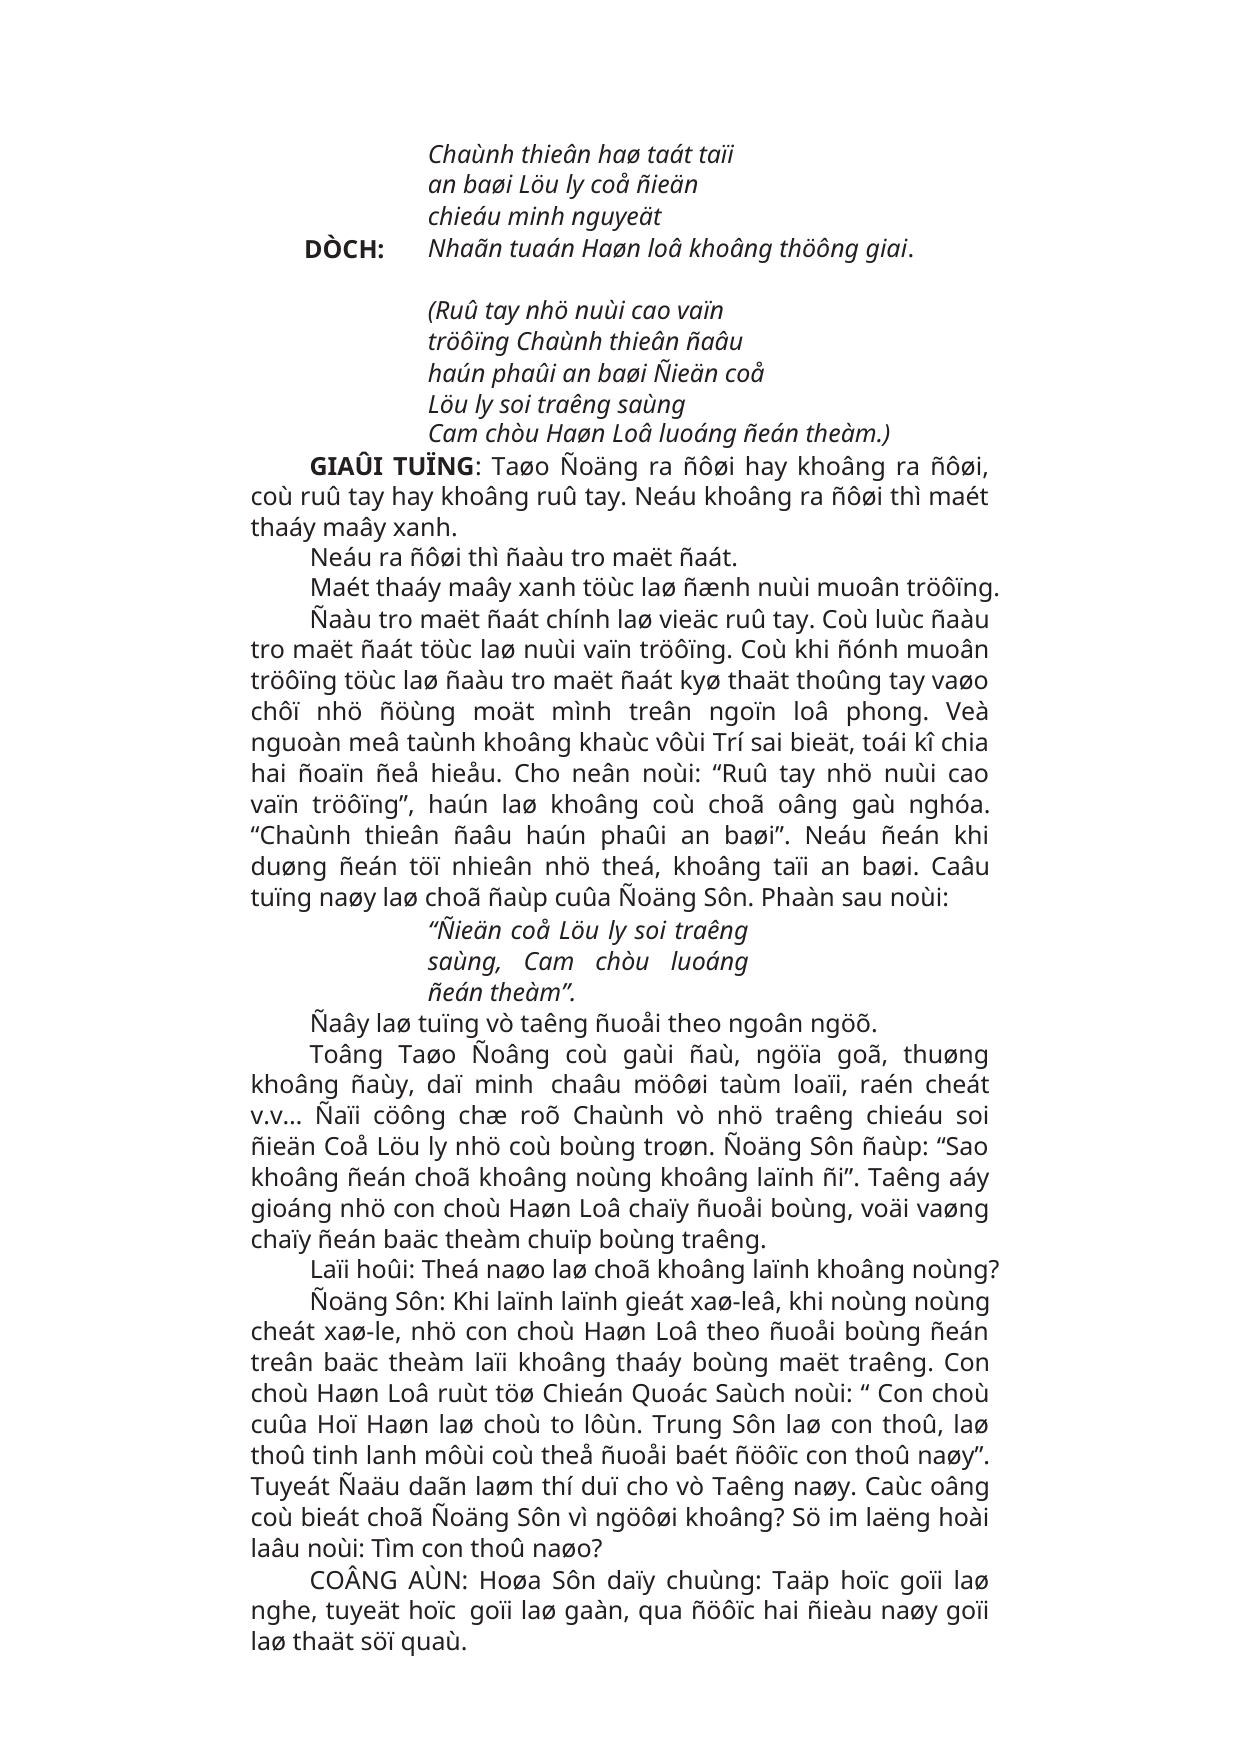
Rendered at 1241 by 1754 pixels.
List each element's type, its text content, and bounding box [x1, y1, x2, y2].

text Ñoäng Sôn: Khi laïnh laïnh gieát xaø-leâ, khi noùng noùng cheát xaø-le, nhö con choù Haøn Loâ theo ñuoåi boùng ñeán treân baäc theàm laïi khoâng thaáy boùng maët traêng. Con choù Haøn Loâ ruùt töø Chieán Quoác Saùch noùi: “ Con choù cuûa Hoï Haøn laø choù to lôùn. Trung Sôn laø con thoû, laø thoû tinh lanh môùi coù theå ñuoåi baét ñöôïc con thoû naøy”. Tuyeát Ñaäu daãn laøm thí duï cho vò Taêng naøy. Caùc oâng coù bieát choã Ñoäng Sôn vì ngöôøi khoâng? Sö im laëng hoài laâu noùi: Tìm con thoû naøo? [250, 1286, 990, 1565]
text (Ruû tay nhö nuùi cao vaïn tröôïng Chaùnh thieân ñaâu haún phaûi an baøi Ñieän coå Löu ly soi traêng saùng [428, 294, 768, 421]
text Ñaây laø tuïng vò taêng ñuoåi theo ngoân ngöõ. [309, 1009, 1092, 1038]
text Maét thaáy maây xanh töùc laø ñænh nuùi muoân tröôïng. [309, 572, 1092, 602]
text Chaùnh thieân haø taát taïi an baøi Löu ly coå ñieän chieáu minh nguyeät [428, 139, 766, 233]
subtitle DÒCH: [106, 232, 384, 266]
text Ñaàu tro maët ñaát chính laø vieäc ruû tay. Coù luùc ñaàu tro maët ñaát töùc laø nuùi vaïn tröôïng. Coù khi ñónh muoân tröôïng töùc laø ñaàu tro maët ñaát kyø thaät thoûng tay vaøo chôï nhö ñöùng moät mình treân ngoïn loâ phong. Veà nguoàn meâ taùnh khoâng khaùc vôùi Trí sai bieät, toái kî chia hai ñoaïn ñeå hieåu. Cho neân noùi: “Ruû tay nhö nuùi cao vaïn tröôïng”, haún laø khoâng coù choã oâng gaù nghóa. “Chaùnh thieân ñaâu haún phaûi an baøi”. Neáu ñeán khi duøng ñeán töï nhieân nhö theá, khoâng taïi an baøi. Caâu tuïng naøy laø choã ñaùp cuûa Ñoäng Sôn. Phaàn sau noùi: [250, 603, 990, 914]
text GIAÛI TUÏNG: Taøo Ñoäng ra ñôøi hay khoâng ra ñôøi, coù ruû tay hay khoâng ruû tay. Neáu khoâng ra ñôøi thì maét thaáy maây xanh. [250, 451, 989, 544]
text Neáu ra ñôøi thì ñaàu tro maët ñaát. [309, 544, 1092, 572]
text Toâng Taøo Ñoâng coù gaùi ñaù, ngöïa goã, thuøng khoâng ñaùy, daï minh chaâu möôøi taùm loaïi, raén cheát v.v… Ñaïi cöông chæ roõ Chaùnh vò nhö traêng chieáu soi ñieän Coå Löu ly nhö coù boùng troøn. Ñoäng Sôn ñaùp: “Sao khoâng ñeán choã khoâng noùng khoâng laïnh ñi”. Taêng aáy gioáng nhö con choù Haøn Loâ chaïy ñuoåi boùng, voäi vaøng chaïy ñeán baäc theàm chuïp boùng traêng. [250, 1039, 990, 1256]
text Nhaãn tuaán Haøn loâ khoâng thöông giai. [428, 233, 1092, 263]
text “Ñieän coå Löu ly soi traêng saùng, Cam chòu luoáng ñeán theàm”. [428, 914, 749, 1009]
text Laïi hoûi: Theá naøo laø choã khoâng laïnh khoâng noùng? [309, 1256, 1092, 1284]
text Cam chòu Haøn Loâ luoáng ñeán theàm.) [428, 421, 1092, 448]
text COÂNG AÙN: Hoøa Sôn daïy chuùng: Taäp hoïc goïi laø nghe, tuyeät hoïc goïi laø gaàn, qua ñöôïc hai ñieàu naøy goïi laø thaät söï quaù. [250, 1565, 990, 1658]
